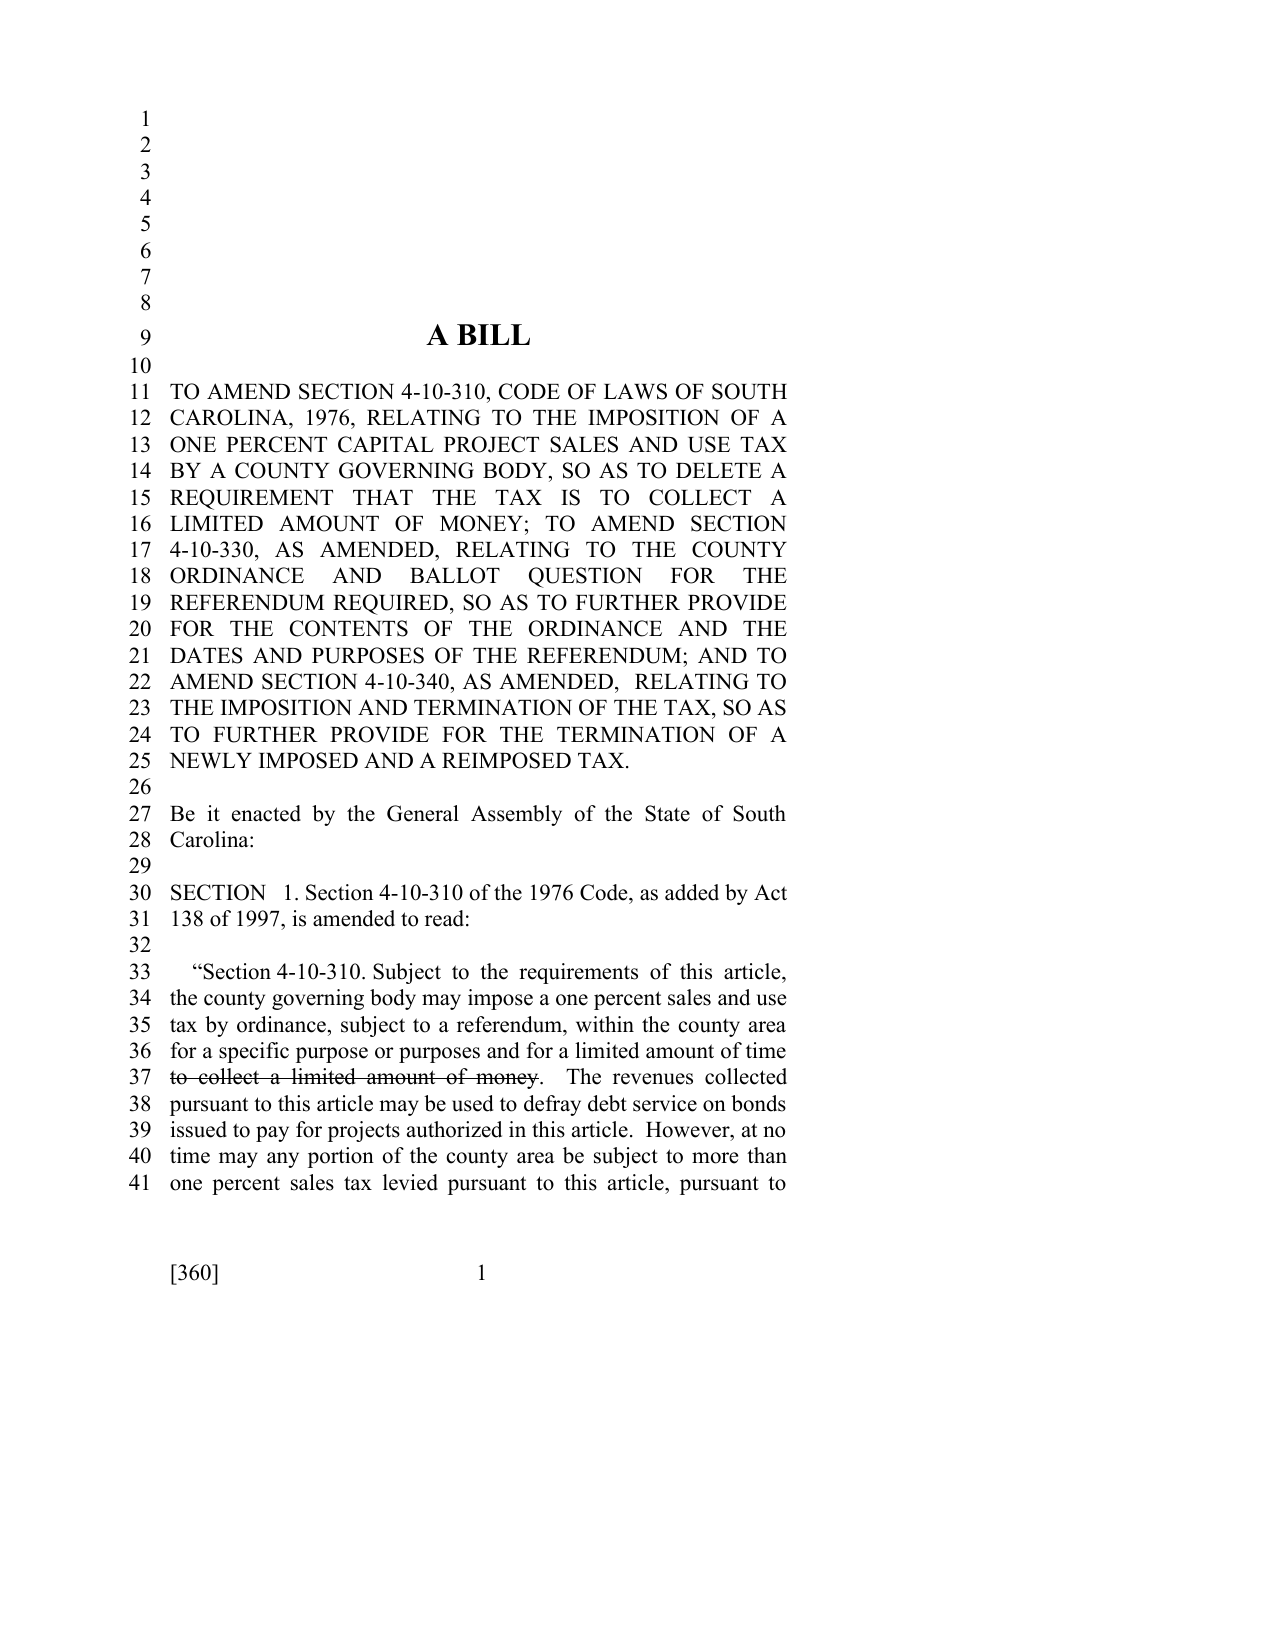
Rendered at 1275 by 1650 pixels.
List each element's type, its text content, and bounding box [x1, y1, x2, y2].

text TO AMEND SECTION 4-10-310, CODE OF LAWS OF SOUTH CAROLINA, 1976, RELATING TO THE IMPOSITION OF A ONE PERCENT CAPITAL PROJECT SALES AND USE TAX BY A COUNTY GOVERNING BODY, SO AS TO DELETE A REQUIREMENT THAT THE TAX IS TO COLLECT A LIMITED AMOUNT OF MONEY; TO AMEND SECTION 4-10-330, AS AMENDED, RELATING TO THE COUNTY ORDINANCE AND BALLOT QUESTION FOR THE REFERENDUM REQUIRED, SO AS TO FURTHER PROVIDE FOR THE CONTENTS OF THE ORDINANCE AND THE DATES AND PURPOSES OF THE REFERENDUM; AND TO AMEND SECTION 4-10-340, AS AMENDED, RELATING TO THE IMPOSITION AND TERMINATION OF THE TAX, SO AS TO FURTHER PROVIDE FOR THE TERMINATION OF A NEWLY IMPOSED AND A REIMPOSED TAX. [169, 378, 787, 773]
text A BILL [169, 316, 787, 352]
text Be it enacted by the General Assembly of the State of South Carolina: [169, 800, 787, 852]
text SECTION 1. Section 4-10-310 of the 1976 Code, as added by Act 138 of 1997, is amended to read: [169, 879, 787, 932]
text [169, 958, 787, 1195]
